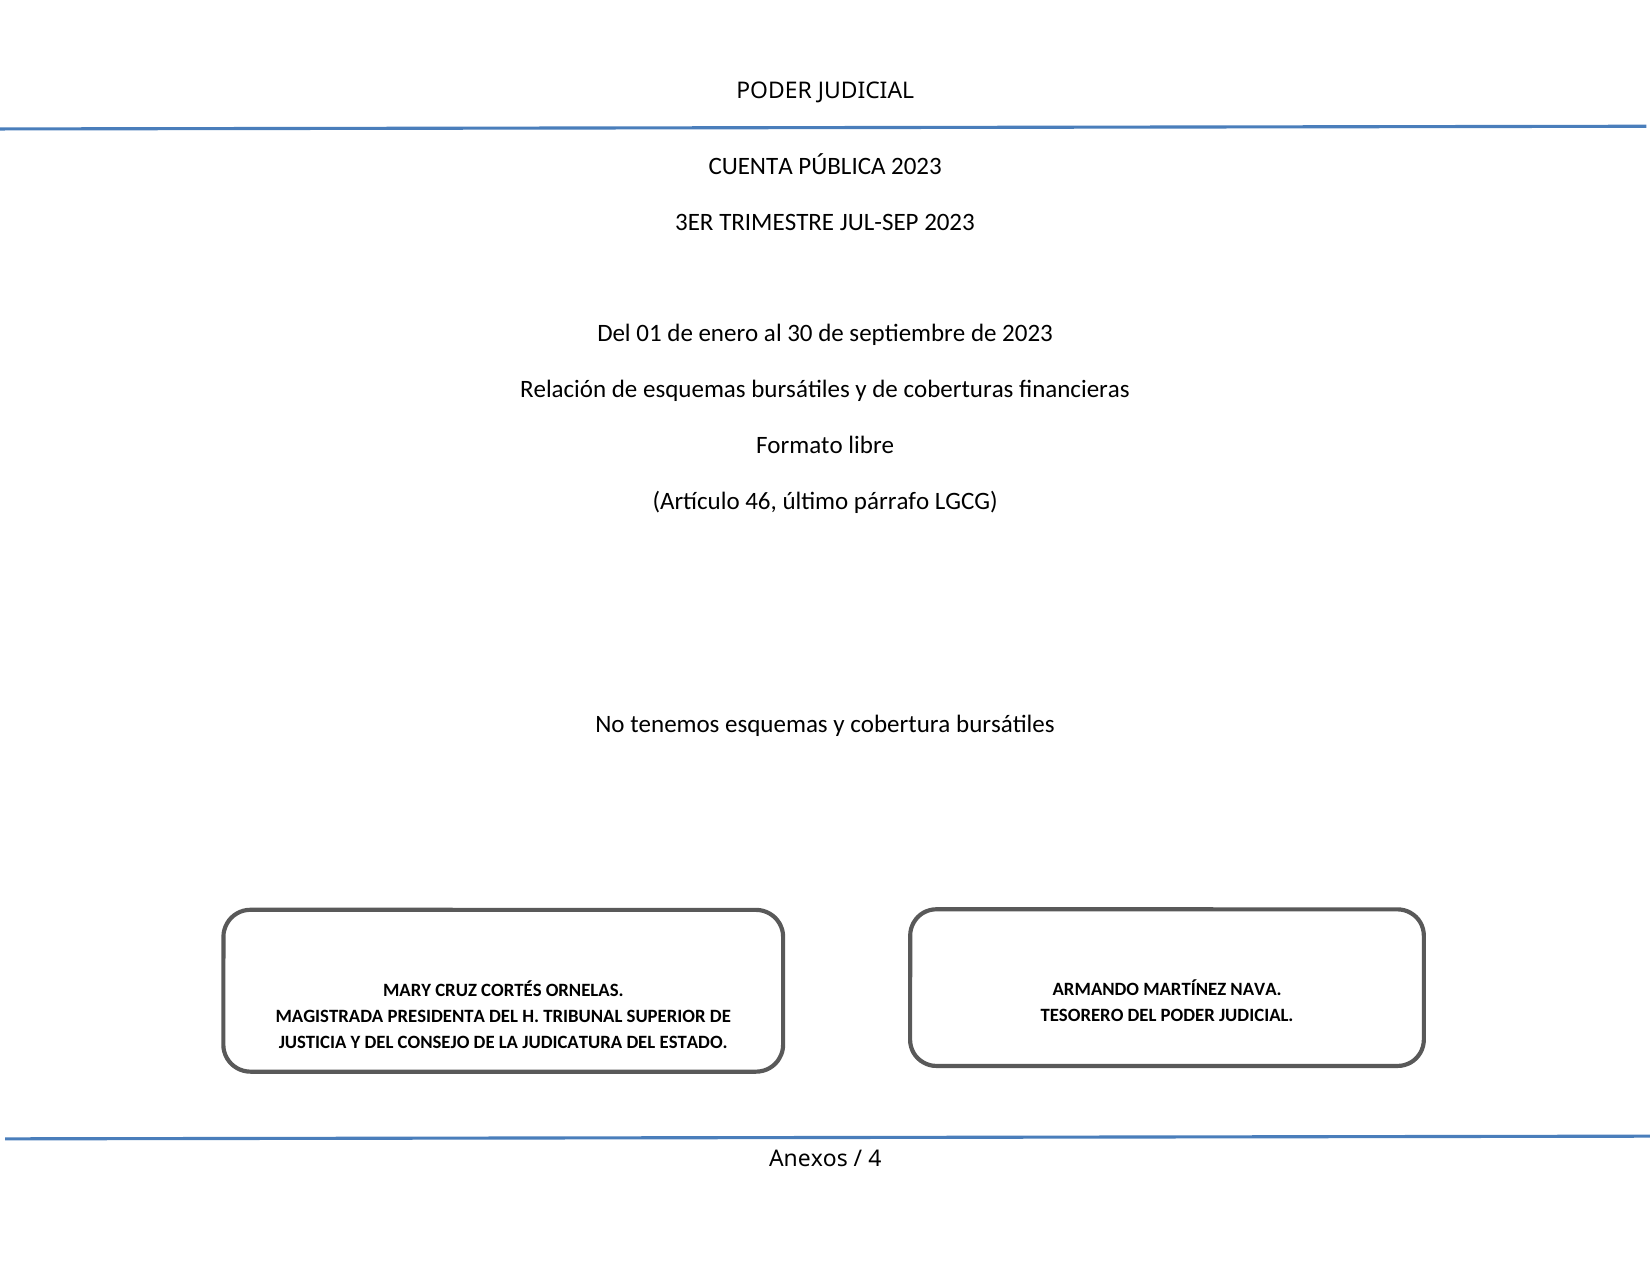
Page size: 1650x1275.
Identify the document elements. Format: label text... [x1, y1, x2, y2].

text No tenemos esquemas y cobertura bursátiles [112, 708, 1537, 739]
text CUENTA PÚBLICA 2023 [112, 150, 1537, 181]
text Del 01 de enero al 30 de septiembre de 2023 [112, 317, 1537, 348]
text Formato libre [112, 429, 1537, 460]
text Relación de esquemas bursátiles y de coberturas financieras [112, 373, 1537, 404]
text (Artículo 46, último párrafo LGCG) [112, 485, 1537, 516]
text 3ER TRIMESTRE JUL-SEP 2023 [112, 206, 1537, 236]
